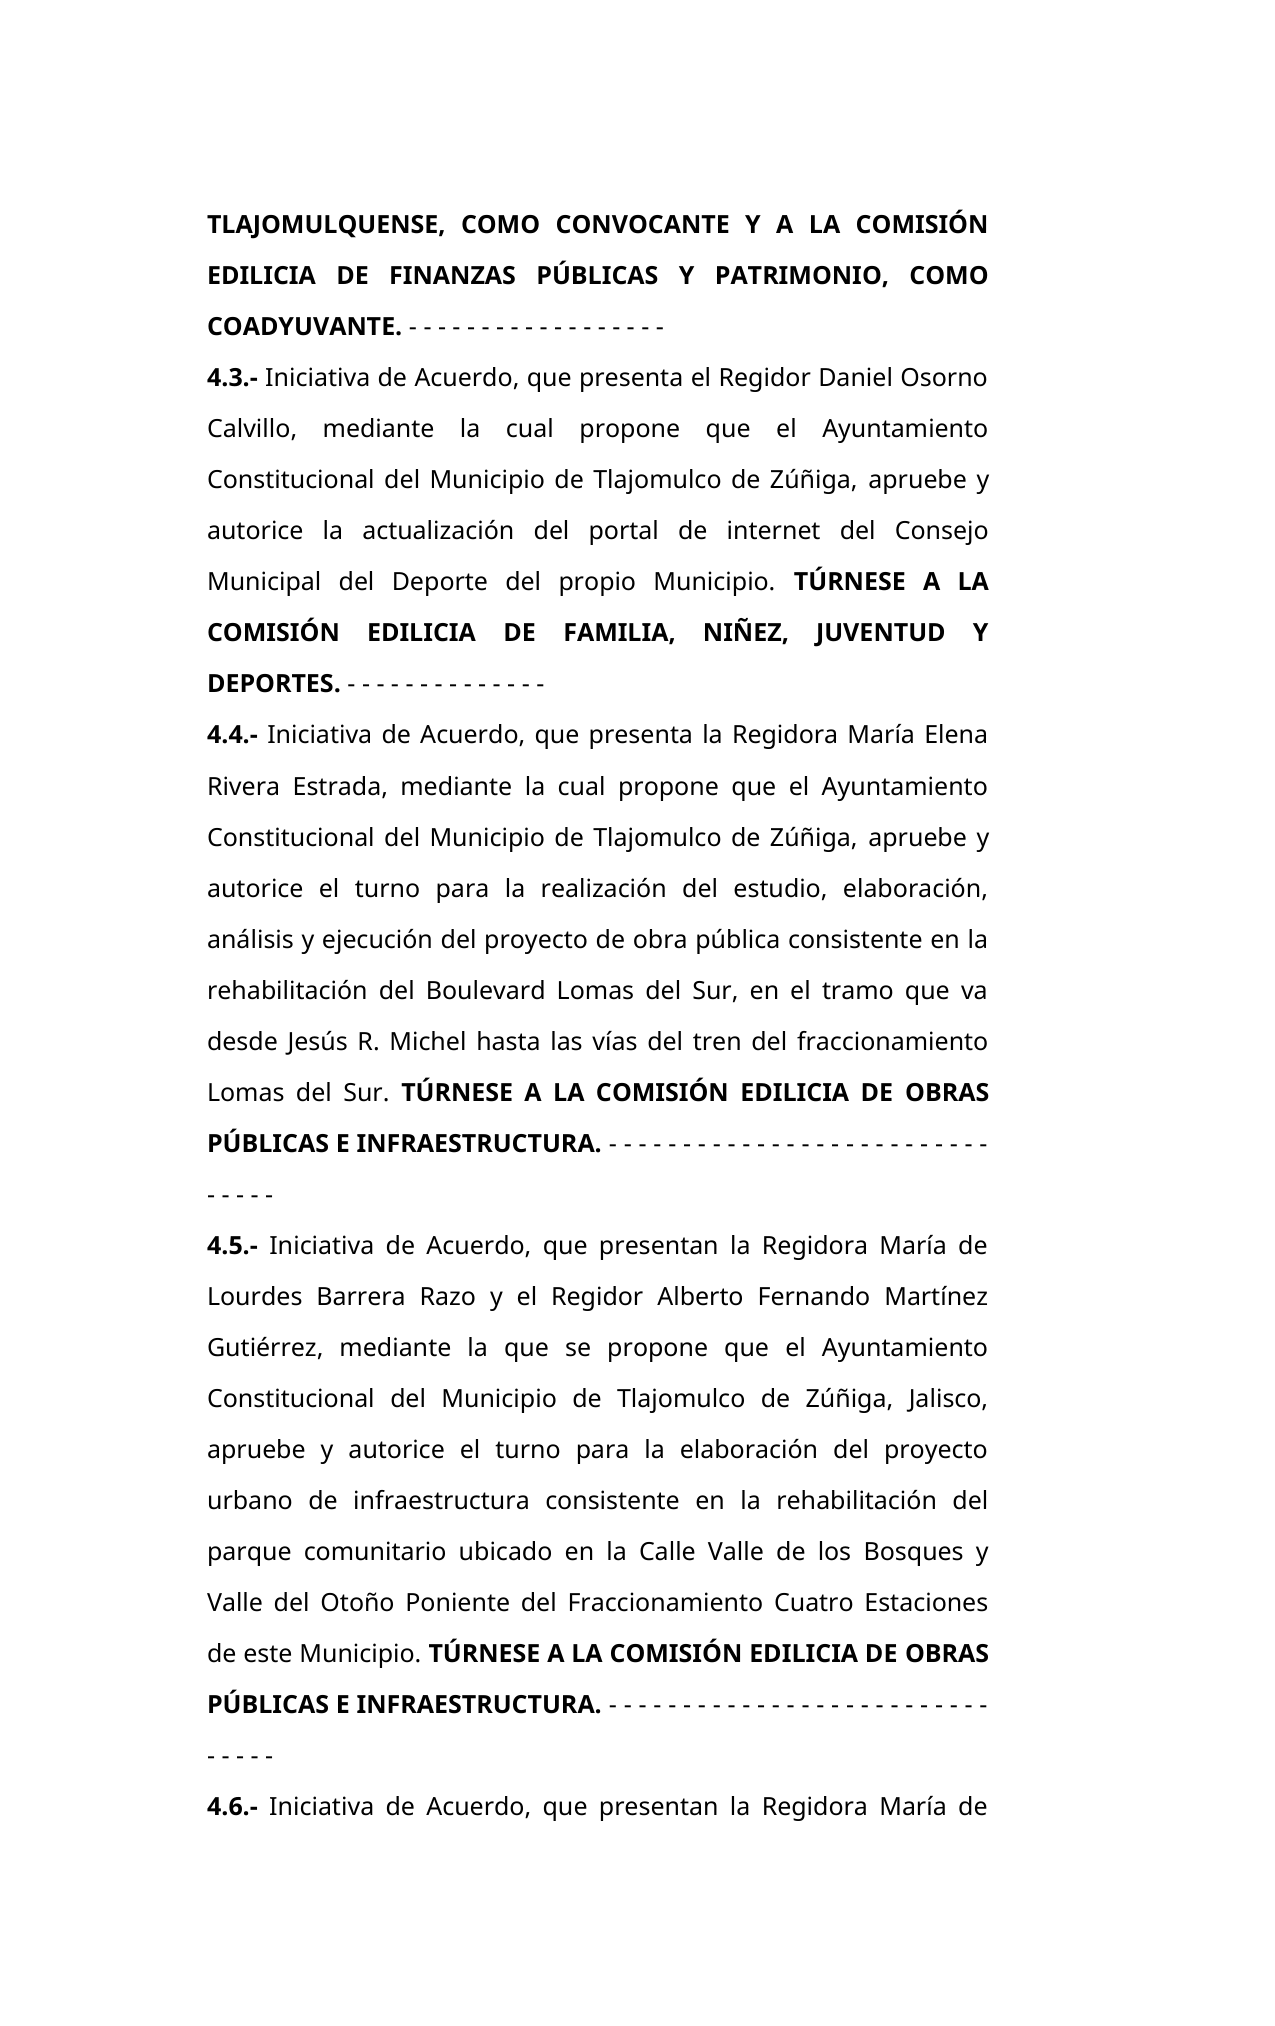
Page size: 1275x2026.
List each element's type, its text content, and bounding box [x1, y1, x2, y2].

text 4.4.- Iniciativa de Acuerdo, que presenta la Regidora María Elena Rivera Estrada, mediante la cual propone que el Ayuntamiento Constitucional del Municipio de Tlajomulco de Zúñiga, apruebe y autorice el turno para la realización del estudio, elaboración, análisis y ejecución del proyecto de obra pública consistente en la rehabilitación del Boulevard Lomas del Sur, en el tramo que va desde Jesús R. Michel hasta las vías del tren del fraccionamiento Lomas del Sur. TÚRNESE A LA COMISIÓN EDILICIA DE OBRAS PÚBLICAS E INFRAESTRUCTURA. - - - - - - - - - - - - - - - - - - - - - - - - - - - - - - - [207, 717, 989, 1211]
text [207, 1789, 989, 1823]
text 4.5.- Iniciativa de Acuerdo, que presentan la Regidora María de Lourdes Barrera Razo y el Regidor Alberto Fernando Martínez Gutiérrez, mediante la que se propone que el Ayuntamiento Constitucional del Municipio de Tlajomulco de Zúñiga, Jalisco, apruebe y autorice el turno para la elaboración del proyecto urbano de infraestructura consistente en la rehabilitación del parque comunitario ubicado en la Calle Valle de los Bosques y Valle del Otoño Poniente del Fraccionamiento Cuatro Estaciones de este Municipio. TÚRNESE A LA COMISIÓN EDILICIA DE OBRAS PÚBLICAS E INFRAESTRUCTURA. - - - - - - - - - - - - - - - - - - - - - - - - - - - - - - - [207, 1228, 989, 1772]
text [207, 207, 989, 343]
text 4.3.- Iniciativa de Acuerdo, que presenta el Regidor Daniel Osorno Calvillo, mediante la cual propone que el Ayuntamiento Constitucional del Municipio de Tlajomulco de Zúñiga, apruebe y autorice la actualización del portal de internet del Consejo Municipal del Deporte del propio Municipio. TÚRNESE A LA COMISIÓN EDILICIA DE FAMILIA, NIÑEZ, JUVENTUD Y DEPORTES. - - - - - - - - - - - - - - [207, 360, 989, 700]
